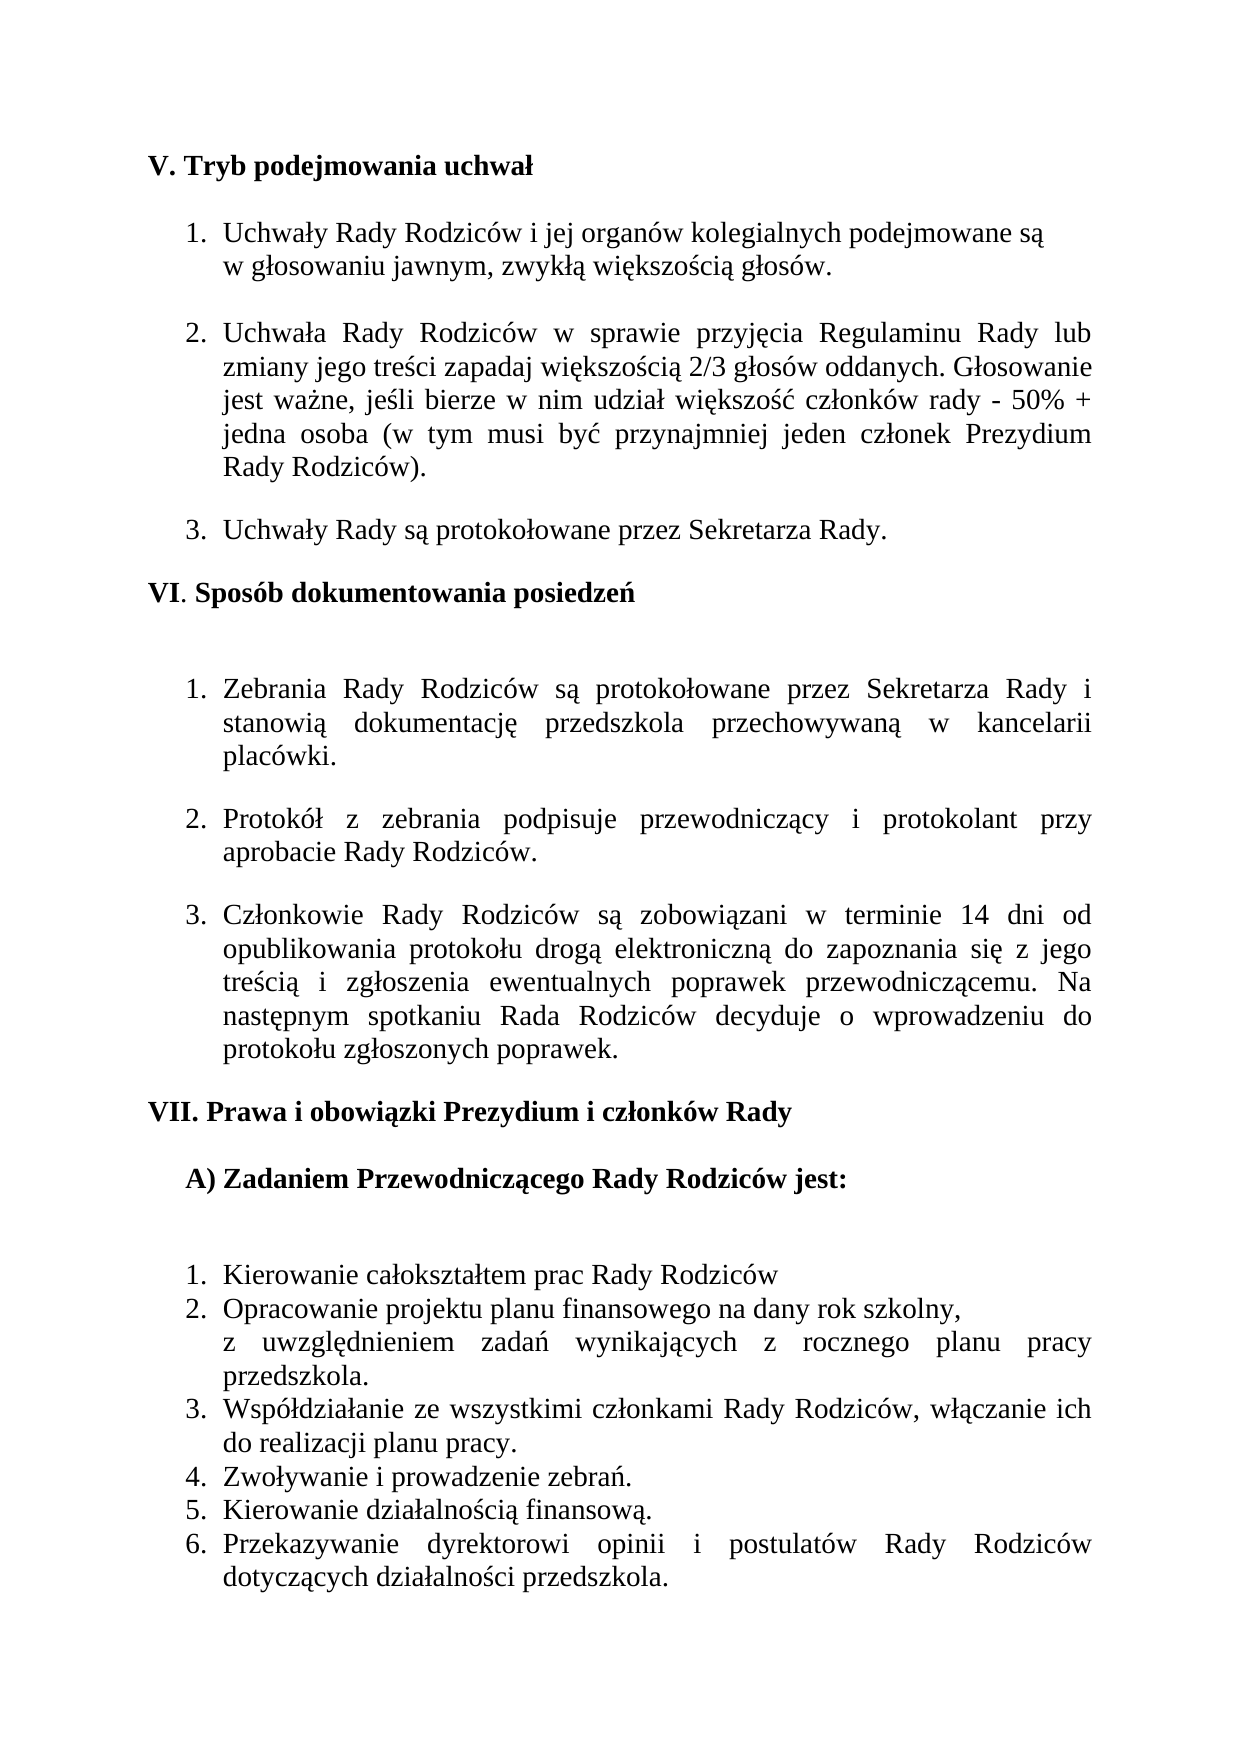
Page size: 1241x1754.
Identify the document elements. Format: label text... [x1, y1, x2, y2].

list Uchwały Rady Rodziców i jej organów kolegialnych podejmowane są [185, 215, 1093, 248]
list Zadaniem Przewodniczącego Rady Rodziców jest: [185, 1161, 1093, 1195]
list Opracowanie projektu planu finansowego na dany rok szkolny, [185, 1291, 1093, 1324]
list Współdziałanie ze wszystkimi członkami Rady Rodziców, włączanie ich do realizacji planu pracy. [185, 1392, 1093, 1459]
list Kierowanie całokształtem prac Rady Rodziców [185, 1257, 1093, 1291]
list Członkowie Rady Rodziców są zobowiązani w terminie 14 dni od opublikowania protokołu drogą elektroniczną do zapoznania się z jego treścią i zgłoszenia ewentualnych poprawek przewodniczącemu. Na następnym spotkaniu Rada Rodziców decyduje o wprowadzeniu do protokołu zgłoszonych poprawek. [185, 897, 1093, 1065]
list Protokół z zebrania podpisuje przewodniczący i protokolant przy aprobacie Rady Rodziców. [185, 801, 1093, 868]
text V. Tryb podejmowania uchwał [148, 148, 1093, 181]
list Zwoływanie i prowadzenie zebrań. [185, 1459, 1093, 1492]
text VII. Prawa i obowiązki Prezydium i członków Rady [148, 1094, 1093, 1128]
text z uwzględnieniem zadań wynikających z rocznego planu pracy przedszkola. [223, 1324, 1093, 1392]
list Zebrania Rady Rodziców są protokołowane przez Sekretarza Rady i stanowią dokumentację przedszkola przechowywaną w kancelarii placówki. [185, 671, 1093, 772]
list Uchwały Rady są protokołowane przez Sekretarza Rady. [185, 512, 1093, 546]
text w głosowaniu jawnym, zwykłą większością głosów. [223, 248, 1093, 282]
list Uchwała Rady Rodziców w sprawie przyjęcia Regulaminu Rady lub zmiany jego treści zapadaj większością 2/3 głosów oddanych. Głosowanie jest ważne, jeśli bierze w nim udział większość członków rady - 50% + jedna osoba (w tym musi być przynajmniej jeden członek Prezydium Rady Rodziców). [185, 315, 1093, 483]
list Przekazywanie dyrektorowi opinii i postulatów Rady Rodziców dotyczących działalności przedszkola. [185, 1526, 1093, 1593]
text VI. Sposób dokumentowania posiedzeń [148, 575, 1093, 608]
list Kierowanie działalnością finansową. [185, 1492, 1093, 1526]
